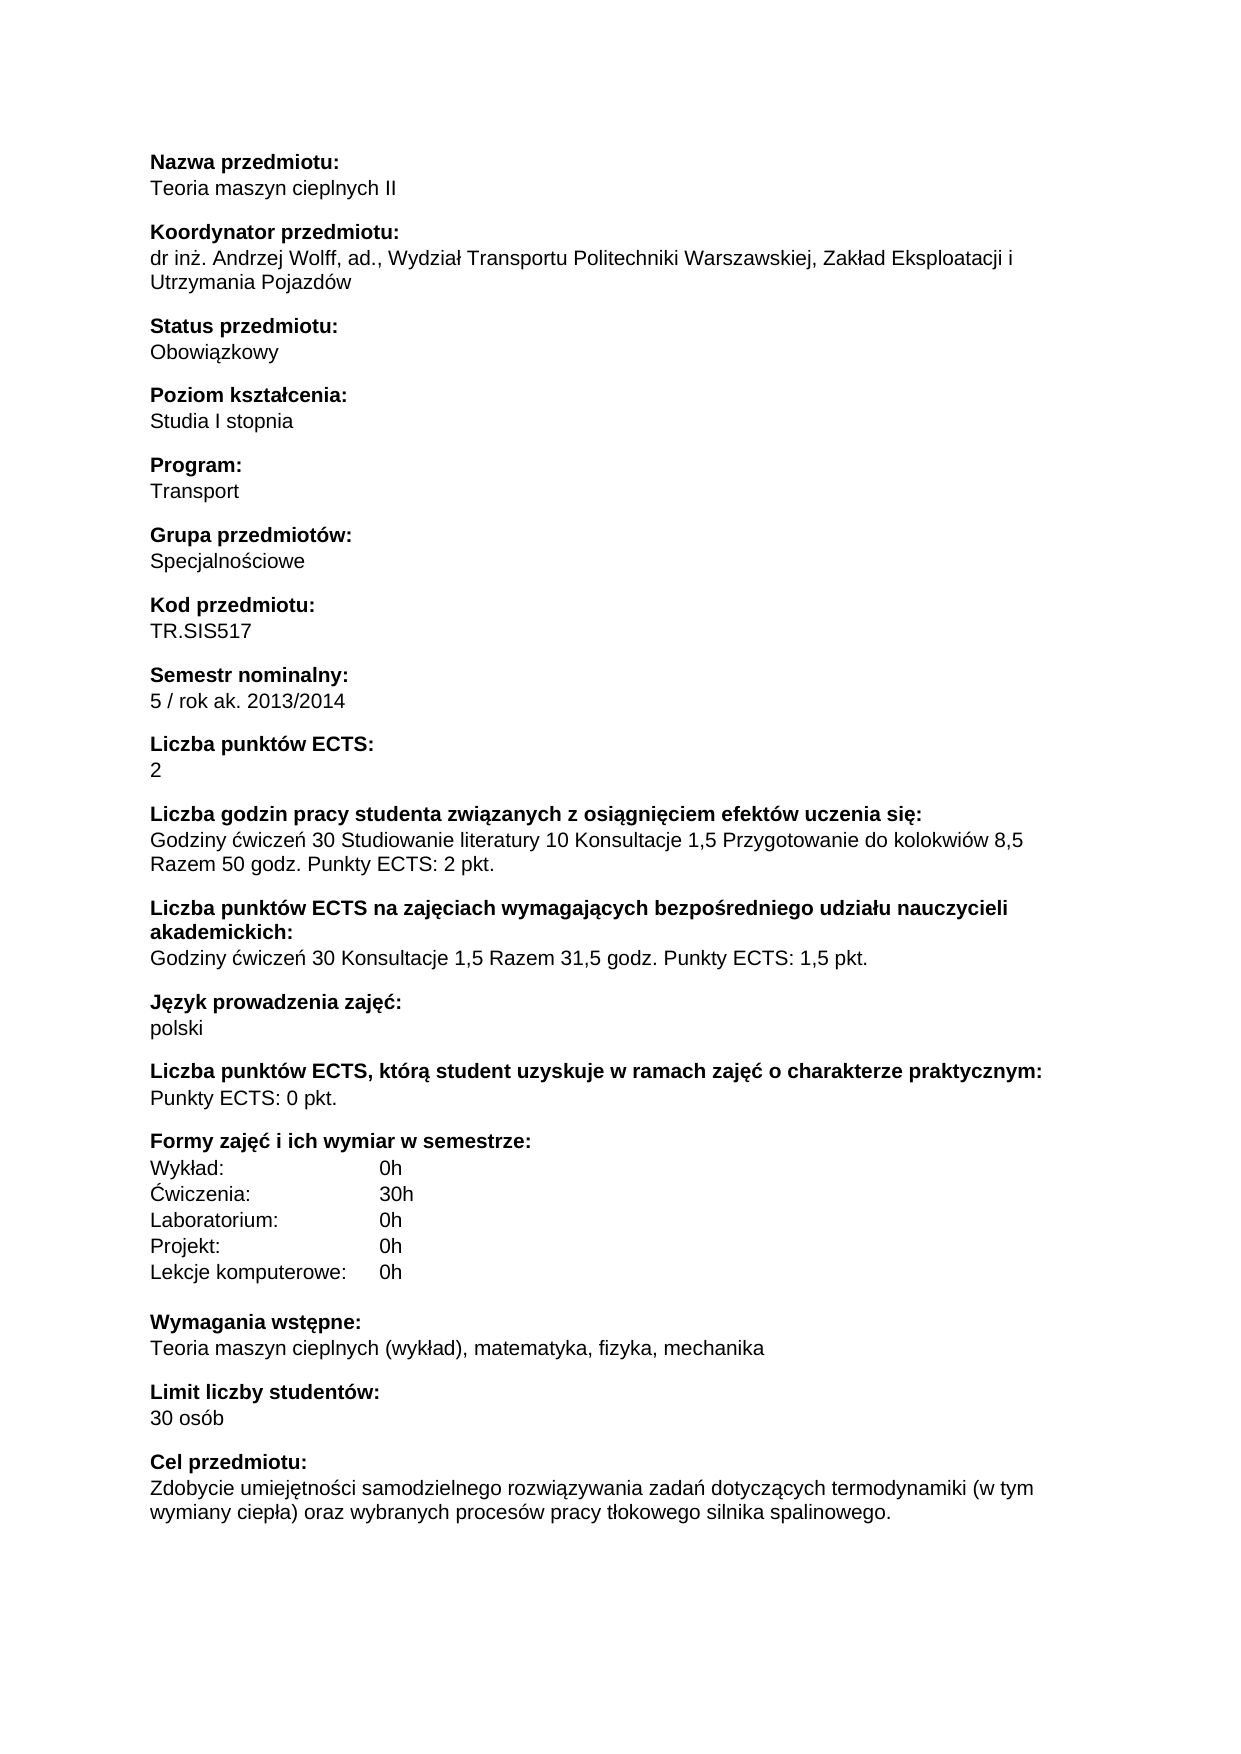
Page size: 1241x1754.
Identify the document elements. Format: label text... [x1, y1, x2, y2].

text Punkty ECTS: 0 pkt. [150, 1085, 1090, 1109]
text Limit liczby studentów: [150, 1380, 1090, 1404]
text TR.SIS517 [150, 619, 1090, 643]
text Teoria maszyn cieplnych II [150, 176, 1090, 200]
table_cell Ćwiczenia: [140, 1182, 367, 1206]
text Specjalnościowe [150, 549, 1090, 573]
text Koordynator przedmiotu: [150, 220, 1090, 244]
text Wymagania wstępne: [150, 1310, 1090, 1334]
table_cell 0h [369, 1206, 597, 1232]
text Zdobycie umiejętności samodzielnego rozwiązywania zadań dotyczących termodynamiki (w tym wymiany ciepła) oraz wybranych procesów pracy tłokowego silnika spalinowego. [150, 1476, 1090, 1523]
text dr inż. Andrzej Wolff, ad., Wydział Transportu Politechniki Warszawskiej, Zakład Eksploatacji i Utrzymania Pojazdów [150, 246, 1090, 294]
text Poziom kształcenia: [150, 383, 1090, 407]
text Teoria maszyn cieplnych (wykład), matematyka, fizyka, mechanika [150, 1336, 1090, 1360]
text Obowiązkowy [150, 339, 1090, 363]
text Liczba punktów ECTS, którą student uzyskuje w ramach zajęć o charakterze praktycznym: [150, 1059, 1090, 1083]
text Grupa przedmiotów: [150, 523, 1090, 547]
text Cel przedmiotu: [150, 1449, 1090, 1473]
text Język prowadzenia zajęć: [150, 989, 1090, 1013]
text Nazwa przedmiotu: [150, 150, 1090, 174]
text Liczba punktów ECTS na zajęciach wymagających bezpośredniego udziału nauczycieli akademickich: [150, 896, 1090, 944]
text Kod przedmiotu: [150, 593, 1090, 617]
text Transport [150, 479, 1090, 503]
table_cell 0h [369, 1258, 597, 1284]
table_header Wykład: [140, 1156, 367, 1180]
text Studia I stopnia [150, 409, 1090, 433]
text 5 / rok ak. 2013/2014 [150, 688, 1090, 712]
text Godziny ćwiczeń 30 Konsultacje 1,5 Razem 31,5 godz. Punkty ECTS: 1,5 pkt. [150, 946, 1090, 970]
text Program: [150, 453, 1090, 477]
text Liczba godzin pracy studenta związanych z osiągnięciem efektów uczenia się: [150, 802, 1090, 826]
table_cell 30h [369, 1180, 597, 1206]
table_cell Laboratorium: [140, 1208, 367, 1232]
text 2 [150, 758, 1090, 782]
text Godziny ćwiczeń 30 Studiowanie literatury 10 Konsultacje 1,5 Przygotowanie do kolokwiów 8,5 Razem 50 godz. Punkty ECTS: 2 pkt. [150, 828, 1090, 876]
table_cell Projekt: [140, 1234, 367, 1258]
text Status przedmiotu: [150, 313, 1090, 337]
table_header 0h [369, 1156, 597, 1180]
text Semestr nominalny: [150, 662, 1090, 686]
text Liczba punktów ECTS: [150, 732, 1090, 756]
table_cell Lekcje komputerowe: [140, 1260, 367, 1284]
text polski [150, 1016, 1090, 1039]
text Formy zajęć i ich wymiar w semestrze: [150, 1129, 1090, 1153]
table_cell 0h [369, 1232, 597, 1258]
text 30 osób [150, 1406, 1090, 1430]
